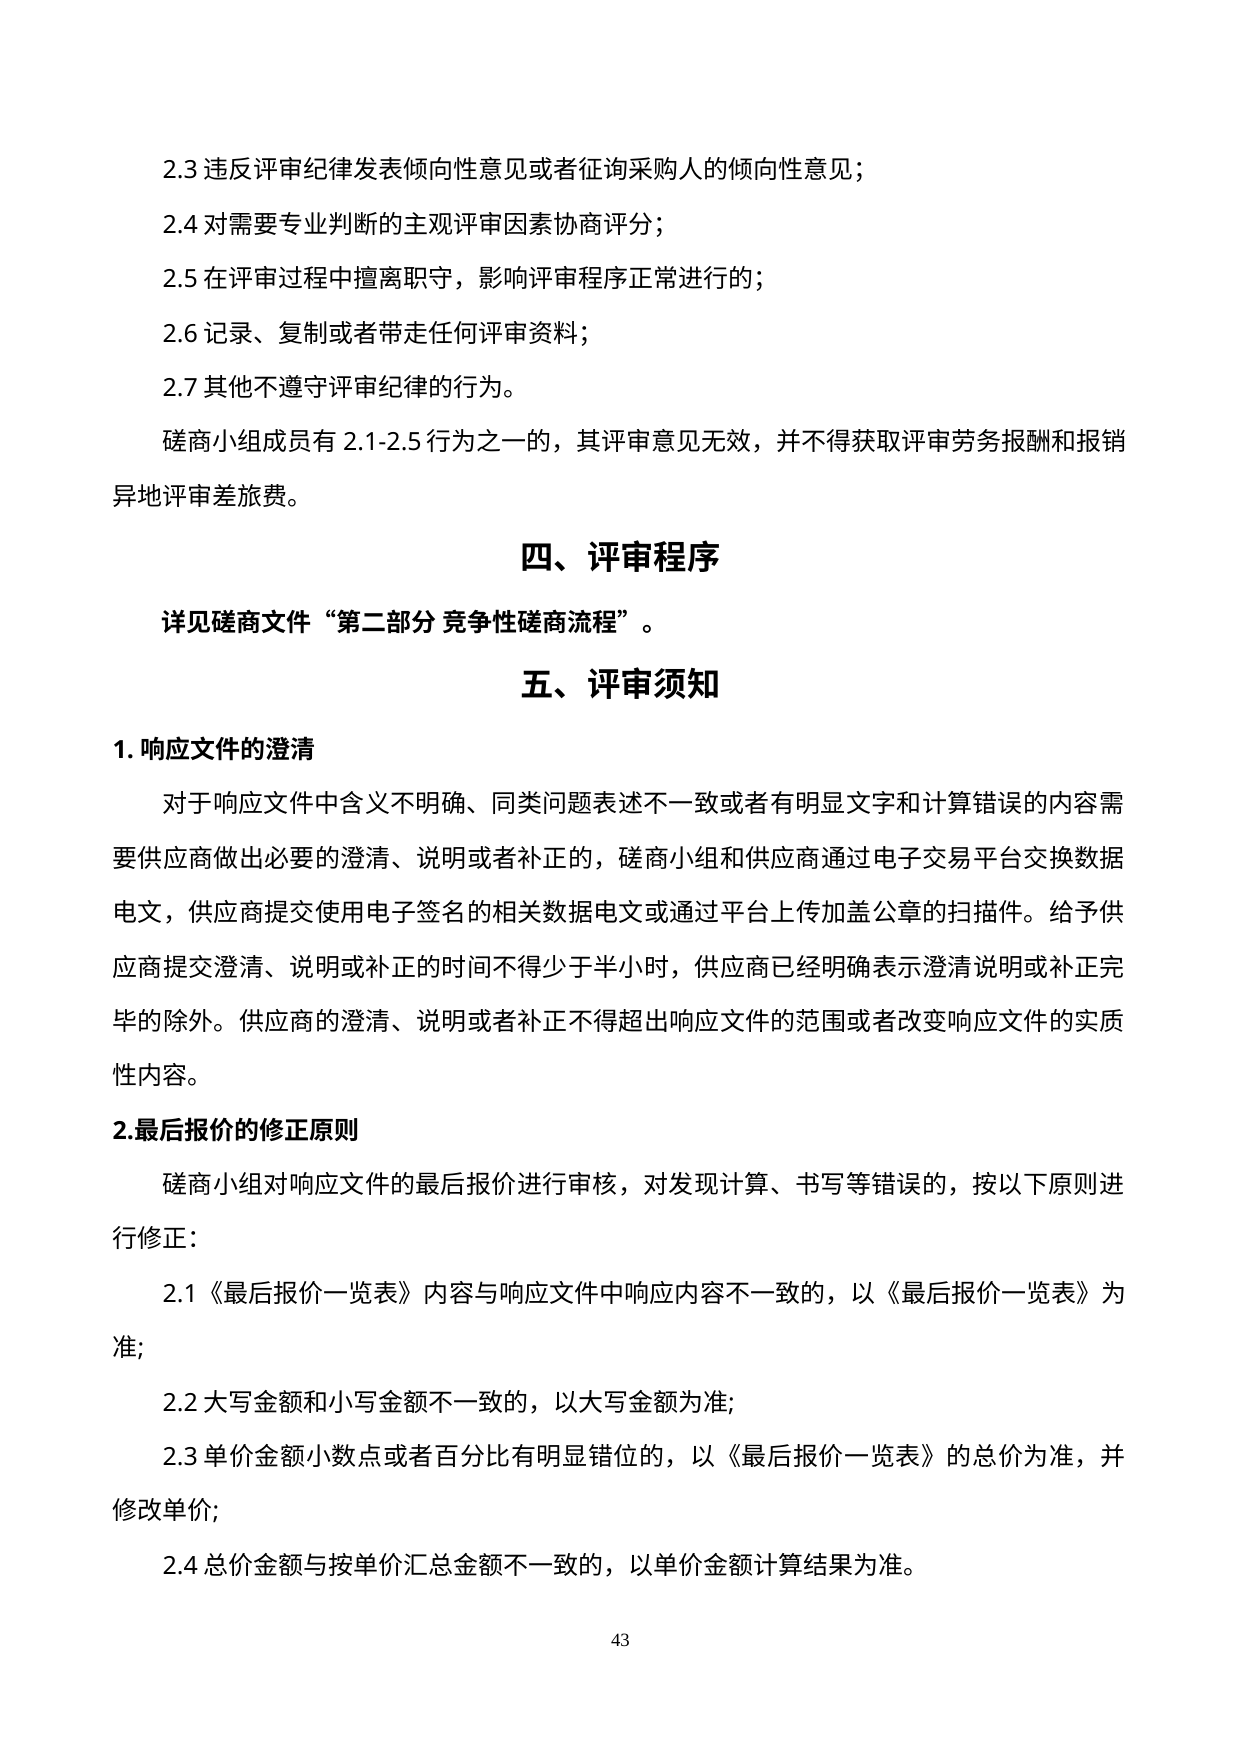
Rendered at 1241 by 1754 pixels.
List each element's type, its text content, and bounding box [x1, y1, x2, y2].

text 四、评审程序 [112, 531, 1128, 579]
text 2.3违反评审纪律发表倾向性意见或者征询采购人的倾向性意见； [112, 150, 1128, 186]
text 2.7其他不遵守评审纪律的行为。 [112, 367, 1128, 404]
text 2.4总价金额与按单价汇总金额不一致的，以单价金额计算结果为准。 [112, 1545, 1128, 1581]
text 2.4对需要专业判断的主观评审因素协商评分； [112, 204, 1128, 241]
text 五、评审须知 [112, 657, 1128, 706]
text 2.1《最后报价一览表》内容与响应文件中响应内容不一致的，以《最后报价一览表》为准; [112, 1273, 1128, 1364]
text 2.5在评审过程中擅离职守，影响评审程序正常进行的； [112, 259, 1128, 295]
text 磋商小组对响应文件的最后报价进行审核，对发现计算、书写等错误的，按以下原则进行修正： [112, 1164, 1128, 1255]
text 2.6记录、复制或者带走任何评审资料； [112, 313, 1128, 349]
text 2.3单价金额小数点或者百分比有明显错位的，以《最后报价一览表》的总价为准，并修改单价; [112, 1436, 1128, 1527]
text 磋商小组成员有2.1-2.5行为之一的，其评审意见无效，并不得获取评审劳务报酬和报销异地评审差旅费。 [112, 422, 1128, 512]
text 2.2大写金额和小写金额不一致的，以大写金额为准; [112, 1382, 1128, 1418]
text 2.最后报价的修正原则 [112, 1110, 1128, 1146]
text 1. 响应文件的澄清 [112, 729, 1128, 766]
text 详见磋商文件“第二部分 竞争性磋商流程”。 [112, 603, 1128, 639]
text 对于响应文件中含义不明确、同类问题表述不一致或者有明显文字和计算错误的内容需要供应商做出必要的澄清、说明或者补正的，磋商小组和供应商通过电子交易平台交换数据电文，供应商提交使用电子签名的相关数据电文或通过平台上传加盖公章的扫描件。给予供应商提交澄清、说明或补正的时间不得少于半小时，供应商已经明确表示澄清说明或补正完毕的除外。供应商的澄清、说明或者补正不得超出响应文件的范围或者改变响应文件的实质性内容。 [112, 784, 1128, 1092]
